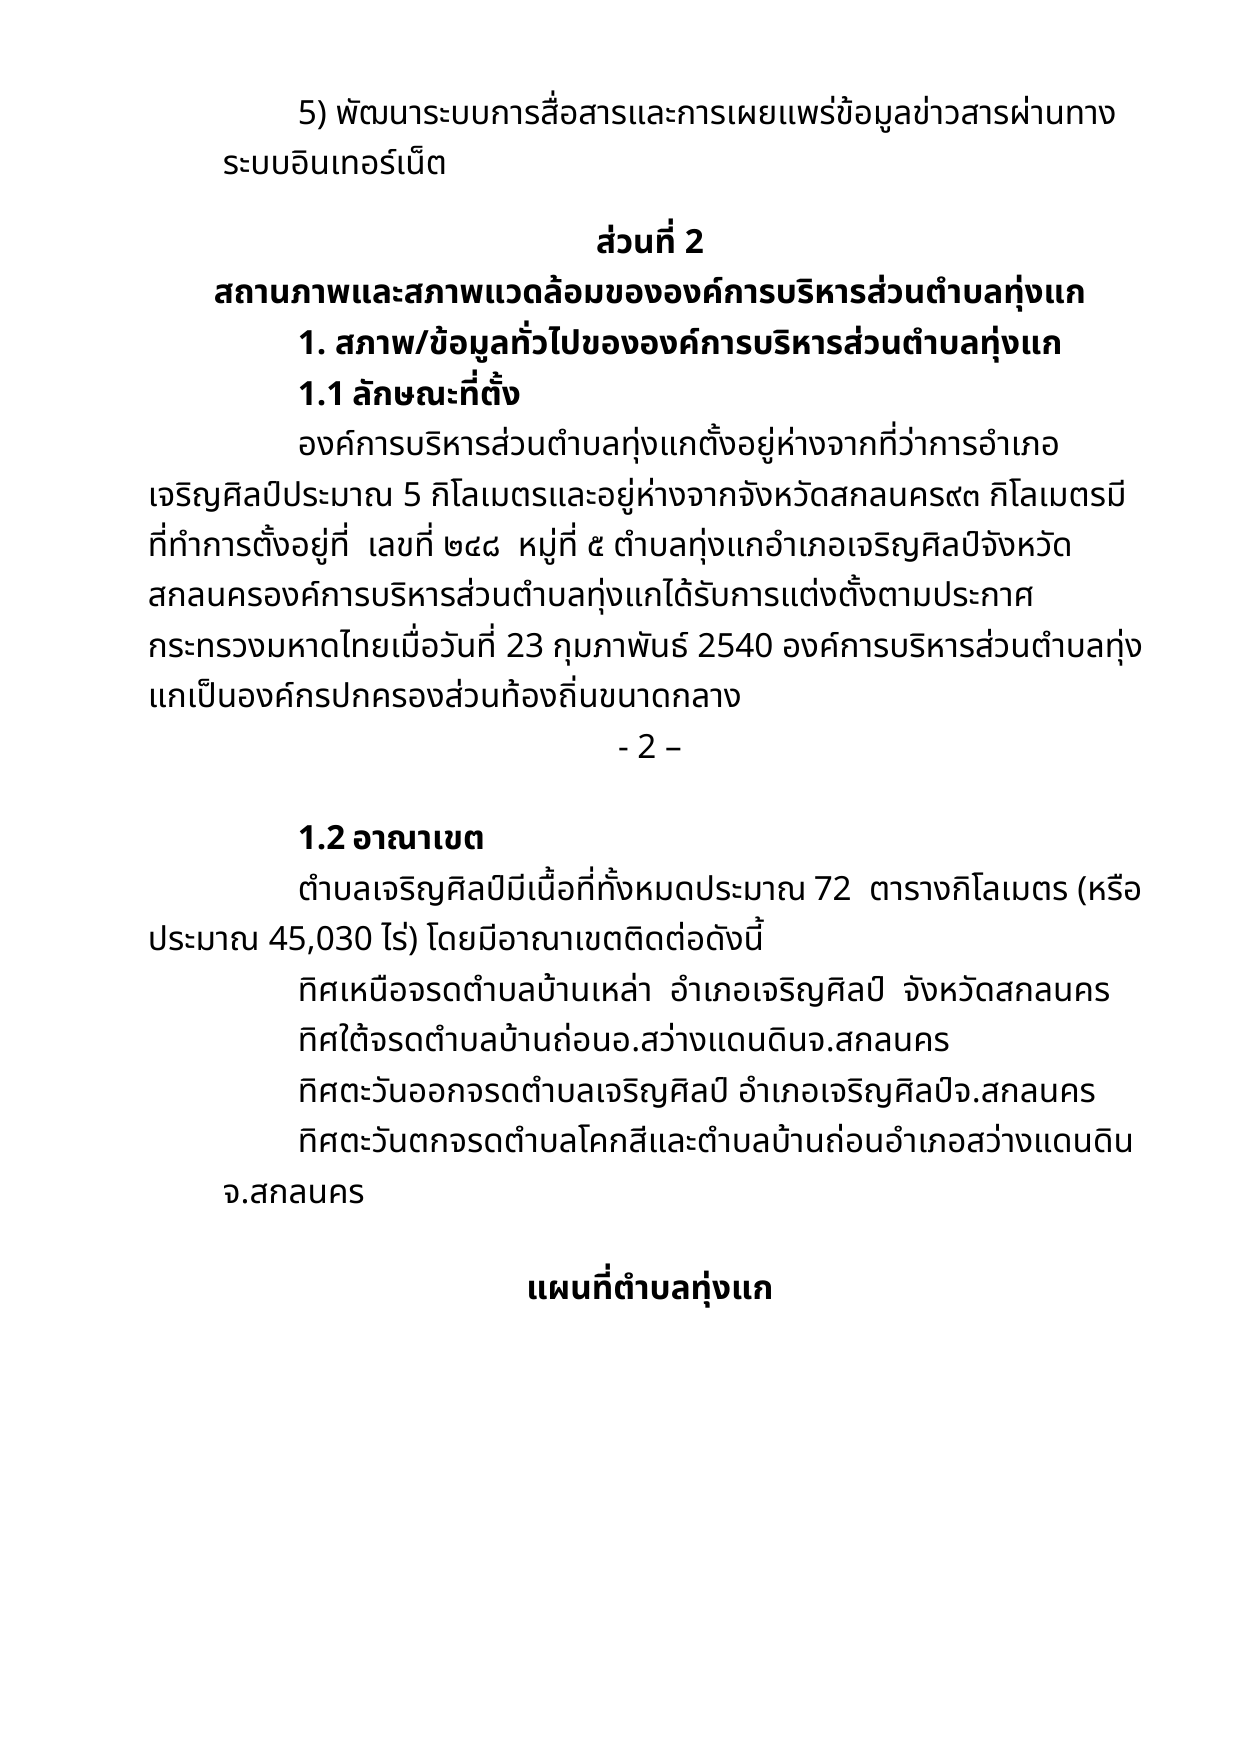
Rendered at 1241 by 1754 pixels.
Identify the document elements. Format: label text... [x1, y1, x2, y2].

text 1.1ลักษณะที่ตั้ง [223, 369, 1152, 420]
text ตำบลเจริญศิลป์มีเนื้อที่ทั้งหมดประมาณ72 ตารางกิโลเมตร (หรือประมาณ 45,030 ไร่) โดยมีอาณาเขตติดต่อดังนี้ [148, 864, 1152, 966]
text 5) พัฒนาระบบการสื่อสารและการเผยแพร่ข้อมูลข่าวสารผ่านทางระบบอินเทอร์เน็ต [223, 89, 1152, 190]
text - 2 – [148, 723, 1152, 768]
text องค์การบริหารส่วนตำบลทุ่งแกตั้งอยู่ห่างจากที่ว่าการอำเภอเจริญศิลป์ประมาณ 5 กิโลเมตรและอยู่ห่างจากจังหวัดสกลนคร๙๓ กิโลเมตรมีที่ทำการตั้งอยู่ที่ เลขที่ ๒๔๘ หมู่ที่ ๕ ตำบลทุ่งแกอำเภอเจริญศิลป์จังหวัดสกลนครองค์การบริหารส่วนตำบลทุ่งแกได้รับการแต่งตั้งตามประกาศกระทรวงมหาดไทยเมื่อวันที่ 23 กุมภาพันธ์ 2540 องค์การบริหารส่วนตำบลทุ่งแกเป็นองค์กรปกครองส่วนท้องถิ่นขนาดกลาง [148, 420, 1152, 723]
text ทิศใต้จรดตำบลบ้านถ่อนอ.สว่างแดนดินจ.สกลนคร [223, 1016, 1152, 1067]
text ทิศตะวันออกจรดตำบลเจริญศิลป์ อำเภอเจริญศิลป์จ.สกลนคร [223, 1067, 1152, 1117]
text แผนที่ตำบลทุ่งแก [148, 1264, 1152, 1314]
text 1. สภาพ/ข้อมูลทั่วไปขององค์การบริหารส่วนตำบลทุ่งแก [223, 319, 1152, 369]
text ทิศเหนือจรดตำบลบ้านเหล่า อำเภอเจริญศิลป์ จังหวัดสกลนคร [223, 966, 1152, 1016]
text ส่วนที่ 2 [148, 218, 1152, 268]
text สถานภาพและสภาพแวดล้อมขององค์การบริหารส่วนตำบลทุ่งแก [148, 268, 1152, 319]
text 1.2อาณาเขต [223, 814, 1152, 864]
text ทิศตะวันตกจรดตำบลโคกสีและตำบลบ้านถ่อนอำเภอสว่างแดนดิน จ.สกลนคร [223, 1117, 1152, 1218]
